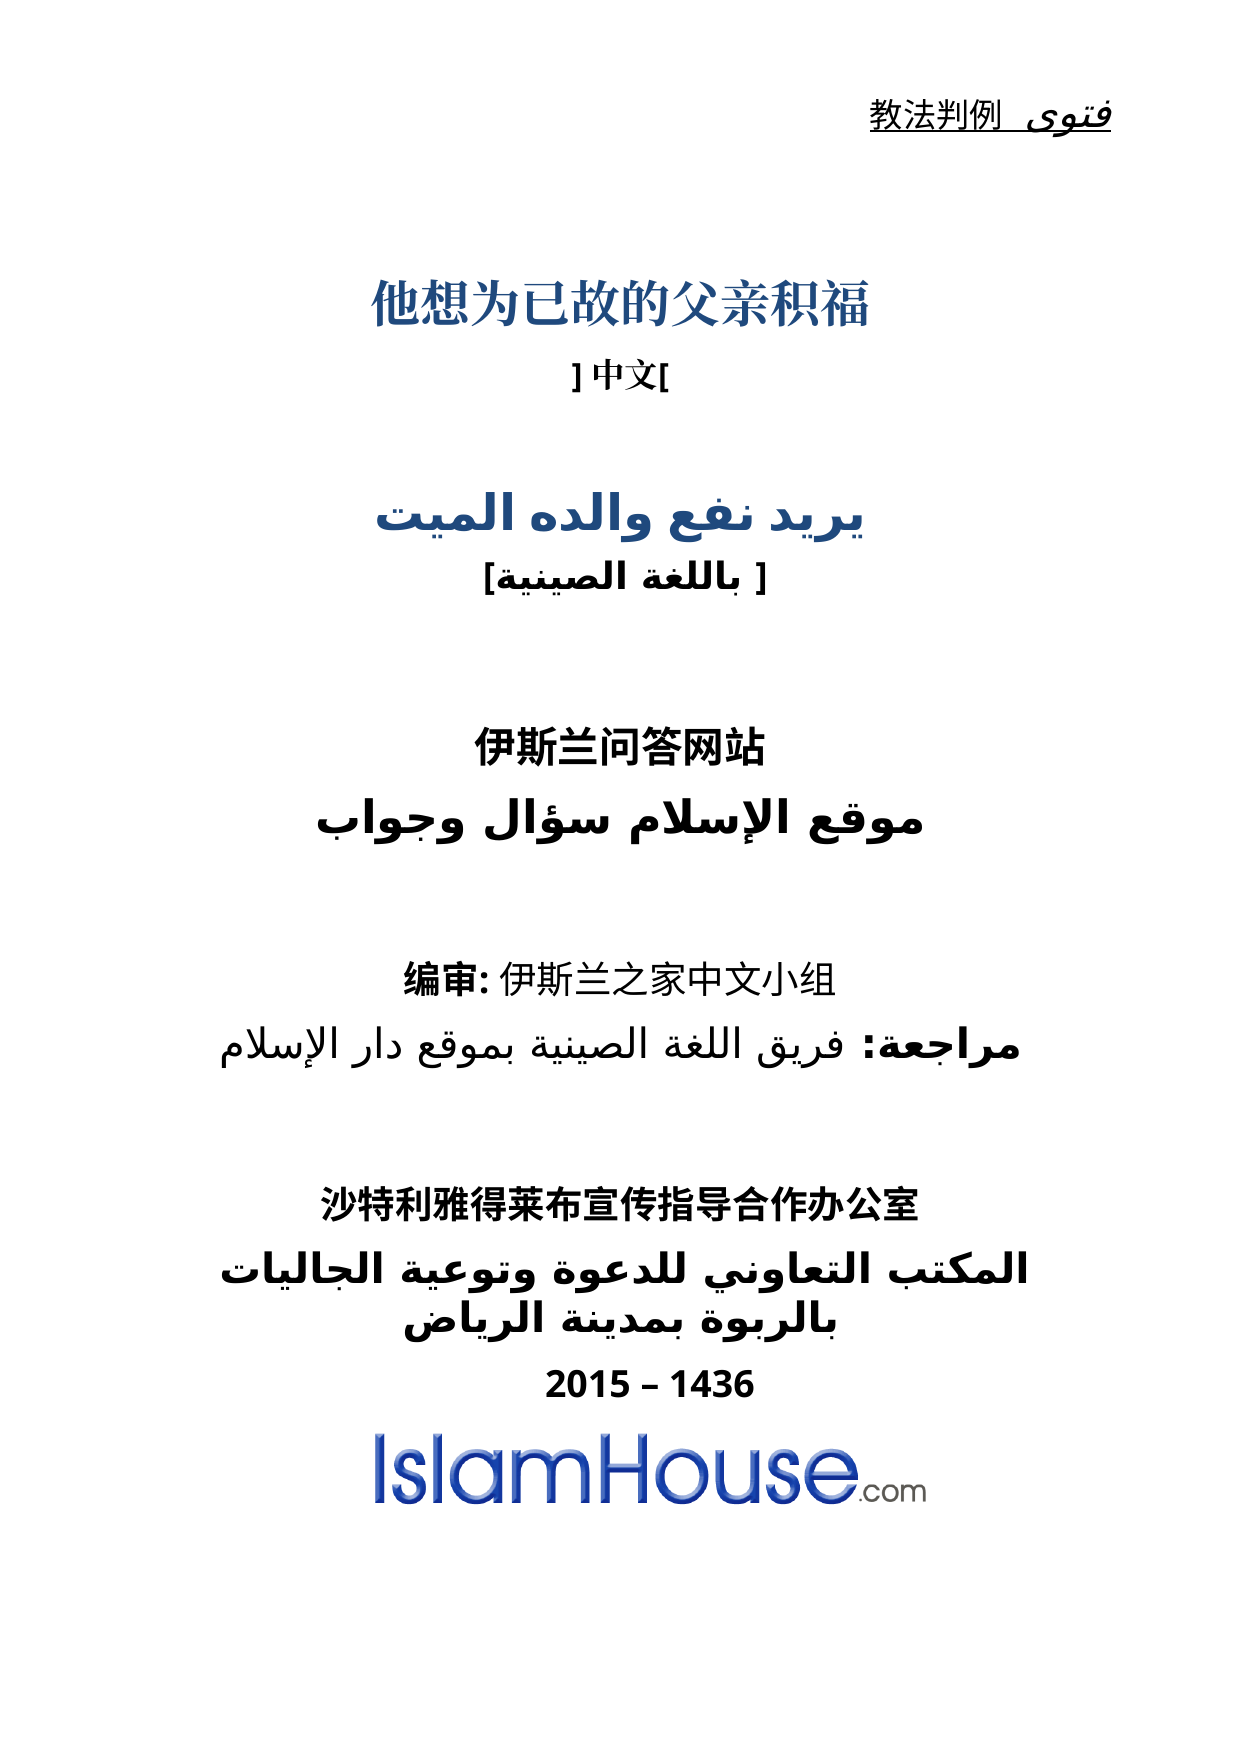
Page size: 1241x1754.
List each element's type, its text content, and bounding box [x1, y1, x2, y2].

picture [358, 1421, 942, 1517]
subtitle يريد نفع والده الميت [187, 483, 1053, 541]
text موقع الإسلام سؤال وجواب [187, 790, 1053, 844]
text مراجعة: فريق اللغة الصينية بموقع دار الإسلام [187, 1020, 1053, 1069]
text 沙特利雅得莱布宣传指导合作办公室 [187, 1175, 1053, 1229]
text 2015 – 1436 [187, 1357, 1053, 1408]
text ] 中文[ [187, 349, 1053, 397]
text 编审: 伊斯兰之家中文小组 [187, 950, 1053, 1004]
text 伊斯兰问答网站 [187, 714, 1053, 775]
text المكتب التعاوني للدعوة وتوعية الجاليات بالربوة بمدينة الرياض [187, 1245, 1053, 1342]
text 他想为已故的父亲积福 [187, 265, 1053, 337]
text [باللغة الصينية ] [187, 549, 1053, 601]
